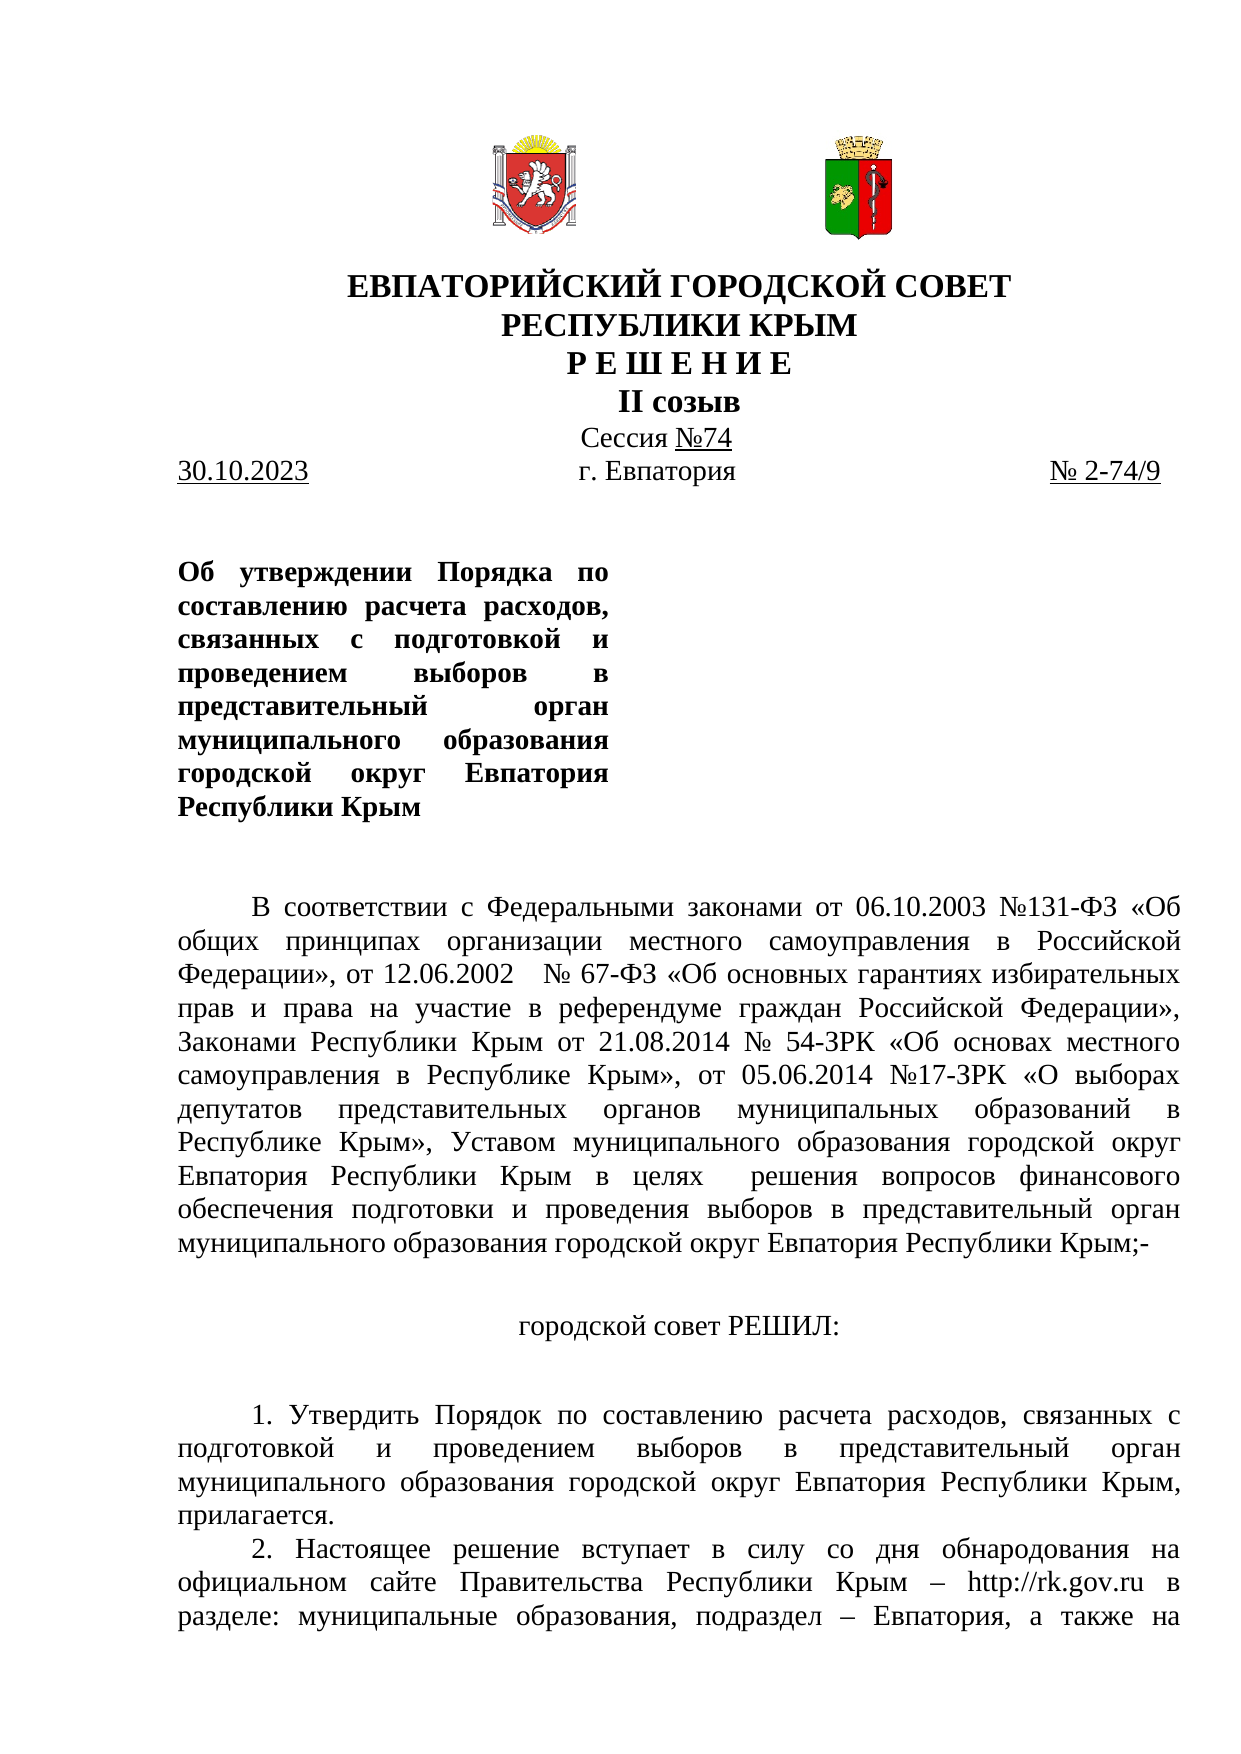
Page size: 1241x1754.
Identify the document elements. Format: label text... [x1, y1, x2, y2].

text 1. Утвердить Порядок по составлению расчета расходов, связанных с подготовкой и проведением выборов в представительный орган муниципального образования городской округ Евпатория Республики Крым, прилагается. [177, 1397, 1181, 1531]
table_header Об утверждении Порядка по составлению расчета расходов, связанных с подготовкой и проведением выборов в представительный орган муниципального образования городской округ Евпатория Республики Крым [166, 487, 620, 889]
text Сессия №74 [177, 420, 1181, 453]
text Р Е Ш Е Н И Е [177, 343, 1181, 382]
text ЕВПАТОРИЙСКИЙ ГОРОДСКОЙ СОВЕТ РЕСПУБЛИКИ КРЫМ [177, 267, 1181, 343]
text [177, 1531, 1181, 1632]
picture [817, 130, 901, 245]
text II созыв [177, 382, 1181, 420]
picture [491, 135, 576, 232]
text В соответствии с Федеральными законами от 06.10.2003 №131-ФЗ «Об общих принципах организации местного самоуправления в Российской Федерации», от 12.06.2002 № 67-ФЗ «Об основных гарантиях избирательных прав и права на участие в референдуме граждан Российской Федерации», Законами Республики Крым от 21.08.2014 № 54-ЗРК «Об основах местного самоуправления в Республике Крым», от 05.06.2014 №17-ЗРК «О выборах депутатов представительных органов муниципальных образований в Республике Крым», Уставом муниципального образования городской округ Евпатория Республики Крым в целях решения вопросов финансового обеспечения подготовки и проведения выборов в представительный орган муниципального образования городской округ Евпатория Республики Крым;- [177, 889, 1181, 1258]
text 30.10.2023 г. Евпатория № 2-74/9 [177, 453, 1181, 487]
text городской совет РЕШИЛ: [177, 1308, 1181, 1342]
